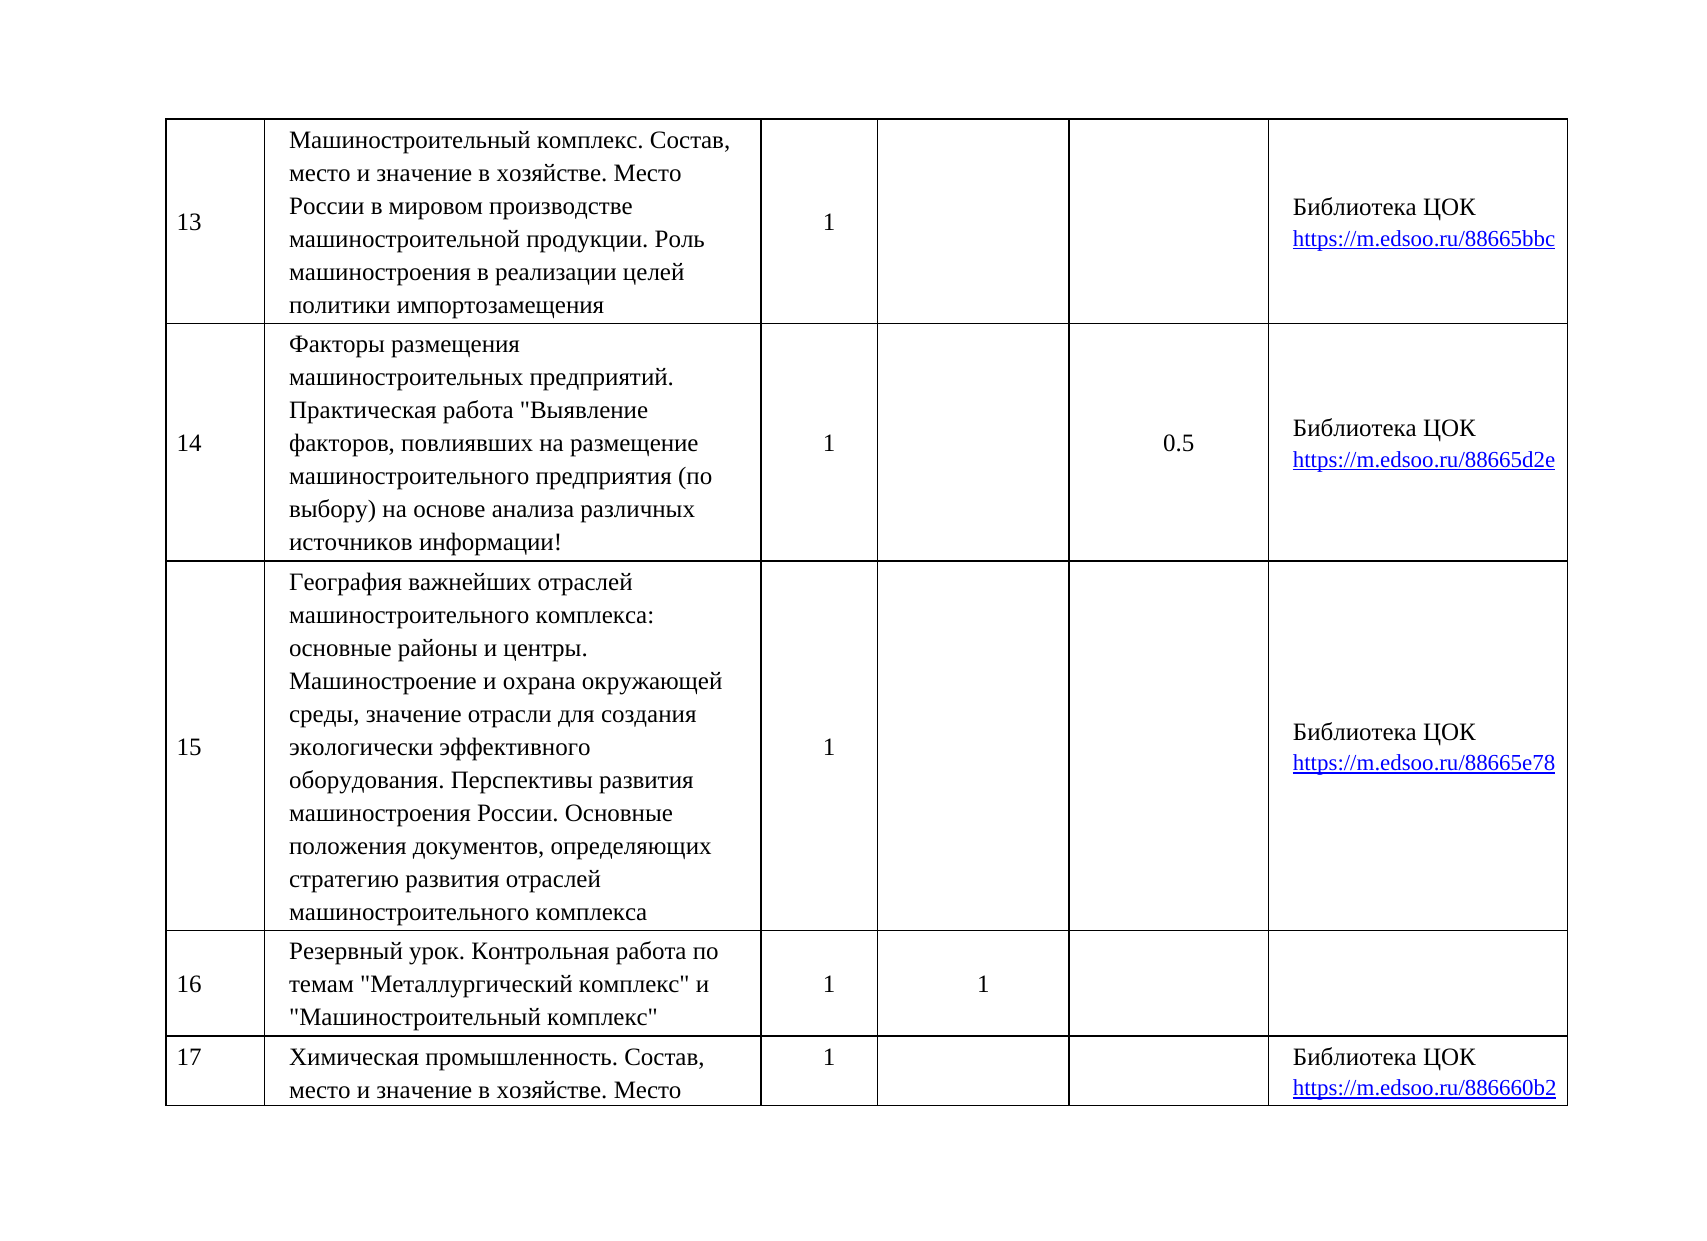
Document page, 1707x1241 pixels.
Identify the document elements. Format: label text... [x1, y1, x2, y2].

table_cell [878, 1037, 1068, 1105]
table_cell 16 [167, 931, 264, 1035]
table_cell 17 [167, 1037, 264, 1105]
table_cell [1269, 931, 1567, 1035]
table_cell [1070, 120, 1268, 323]
table_cell Библиотека ЦОК https://m.edsoo.ru/88665e78 [1269, 562, 1567, 930]
table_cell 0.5 [1070, 324, 1268, 560]
table_cell [878, 324, 1068, 560]
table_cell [1269, 1037, 1567, 1105]
table_cell 1 [762, 931, 877, 1035]
table_cell [1070, 1037, 1268, 1105]
table_cell Библиотека ЦОК https://m.edsoo.ru/88665d2e [1269, 324, 1567, 560]
table_cell 1 [762, 562, 877, 930]
table_cell Факторы размещения машиностроительных предприятий. Практическая работа "Выявление факторов, повлиявших на размещение машиностроительного предприятия (по выбору) на основе анализа различных источников информации! [265, 324, 760, 560]
table_cell Машиностроительный комплекс. Состав, место и значение в хозяйстве. Место России в мировом производстве машиностроительной продукции. Роль машиностроения в реализации целей политики импортозамещения [265, 120, 760, 323]
table_cell 1 [762, 1037, 877, 1105]
table_cell Библиотека ЦОК https://m.edsoo.ru/88665bbc [1269, 120, 1567, 323]
table_cell 1 [762, 120, 877, 323]
table_cell 1 [878, 931, 1068, 1035]
table_cell [1070, 931, 1268, 1035]
table_cell [878, 562, 1068, 930]
table_cell Резервный урок. Контрольная работа по темам "Металлургический комплекс" и "Машиностроительный комплекс" [265, 931, 760, 1035]
table_cell [1070, 562, 1268, 930]
table_cell [878, 120, 1068, 323]
table_cell 1 [762, 324, 877, 560]
table_cell 14 [167, 324, 264, 560]
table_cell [265, 1037, 760, 1105]
table_cell 15 [167, 562, 264, 930]
table_cell 13 [167, 120, 264, 323]
table_cell География важнейших отраслей машиностроительного комплекса: основные районы и центры. Машиностроение и охрана окружающей среды, значение отрасли для создания экологически эффективного оборудования. Перспективы развития машиностроения России. Основные положения документов, определяющих стратегию развития отраслей машиностроительного комплекса [265, 562, 760, 930]
